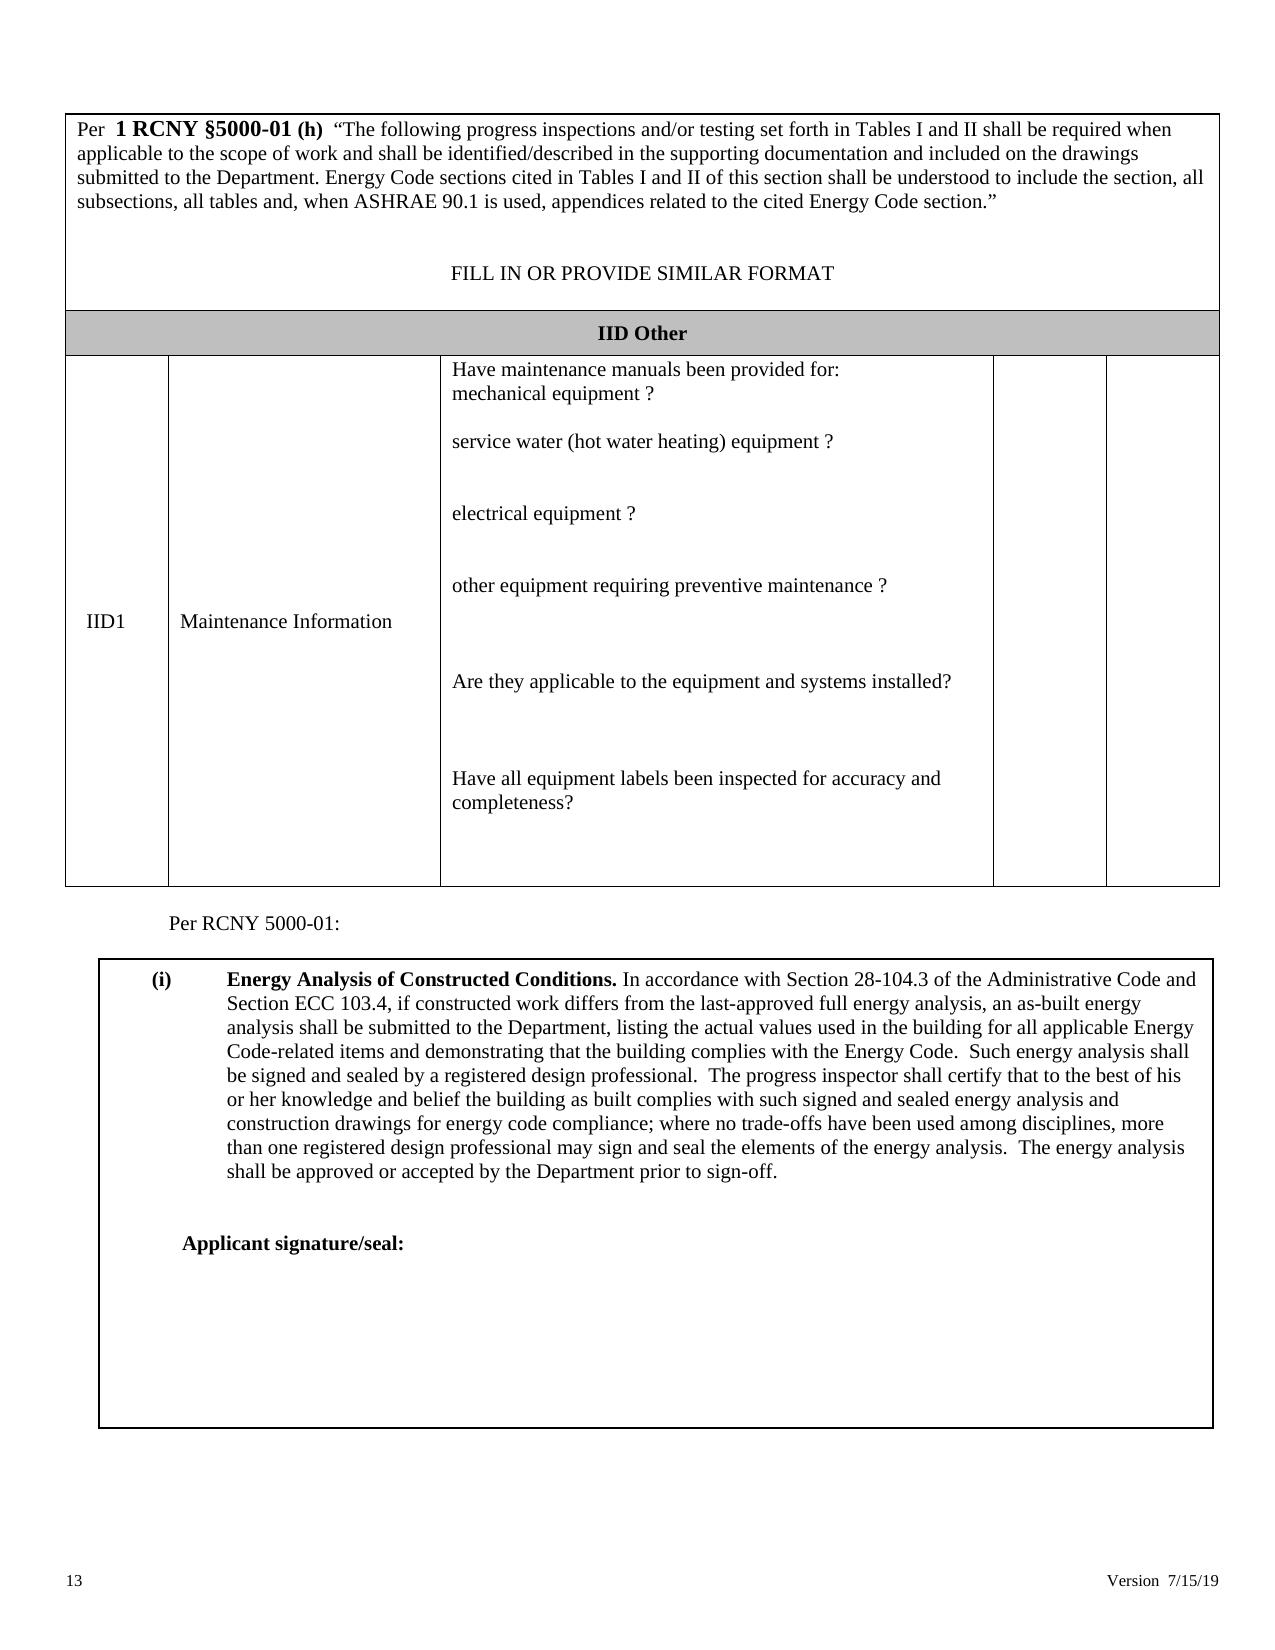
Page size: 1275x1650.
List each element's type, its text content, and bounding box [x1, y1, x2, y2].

table_cell IID1 [66, 356, 168, 886]
table_cell Per 1 RCNY §5000-01 (h) “The following progress inspections and/or testing set forth in Tables I and II shall be required when applicable to the scope of work and shall be identified/described in the supporting documentation and included on the drawings submitted to the Department. Energy Code sections cited in Tables I and II of this section shall be understood to include the section, all subsections, all tables and, when ASHRAE 90.1 is used, appendices related to the cited Energy Code section.” FILL IN OR PROVIDE SIMILAR FORMAT [66, 115, 1219, 309]
table_cell [1107, 356, 1219, 886]
text Per RCNY 5000-01: [150, 911, 1162, 935]
table_cell [994, 356, 1106, 886]
table_cell IID Other [66, 311, 1219, 355]
table_cell Have maintenance manuals been provided for: mechanical equipment ? service water (hot water heating) equipment ? electrical equipment ? other equipment requiring preventive maintenance ? Are they applicable to the equipment and systems installed? Have all equipment labels been inspected for accuracy and completeness? [441, 356, 993, 886]
table_cell Maintenance Information [169, 356, 440, 886]
